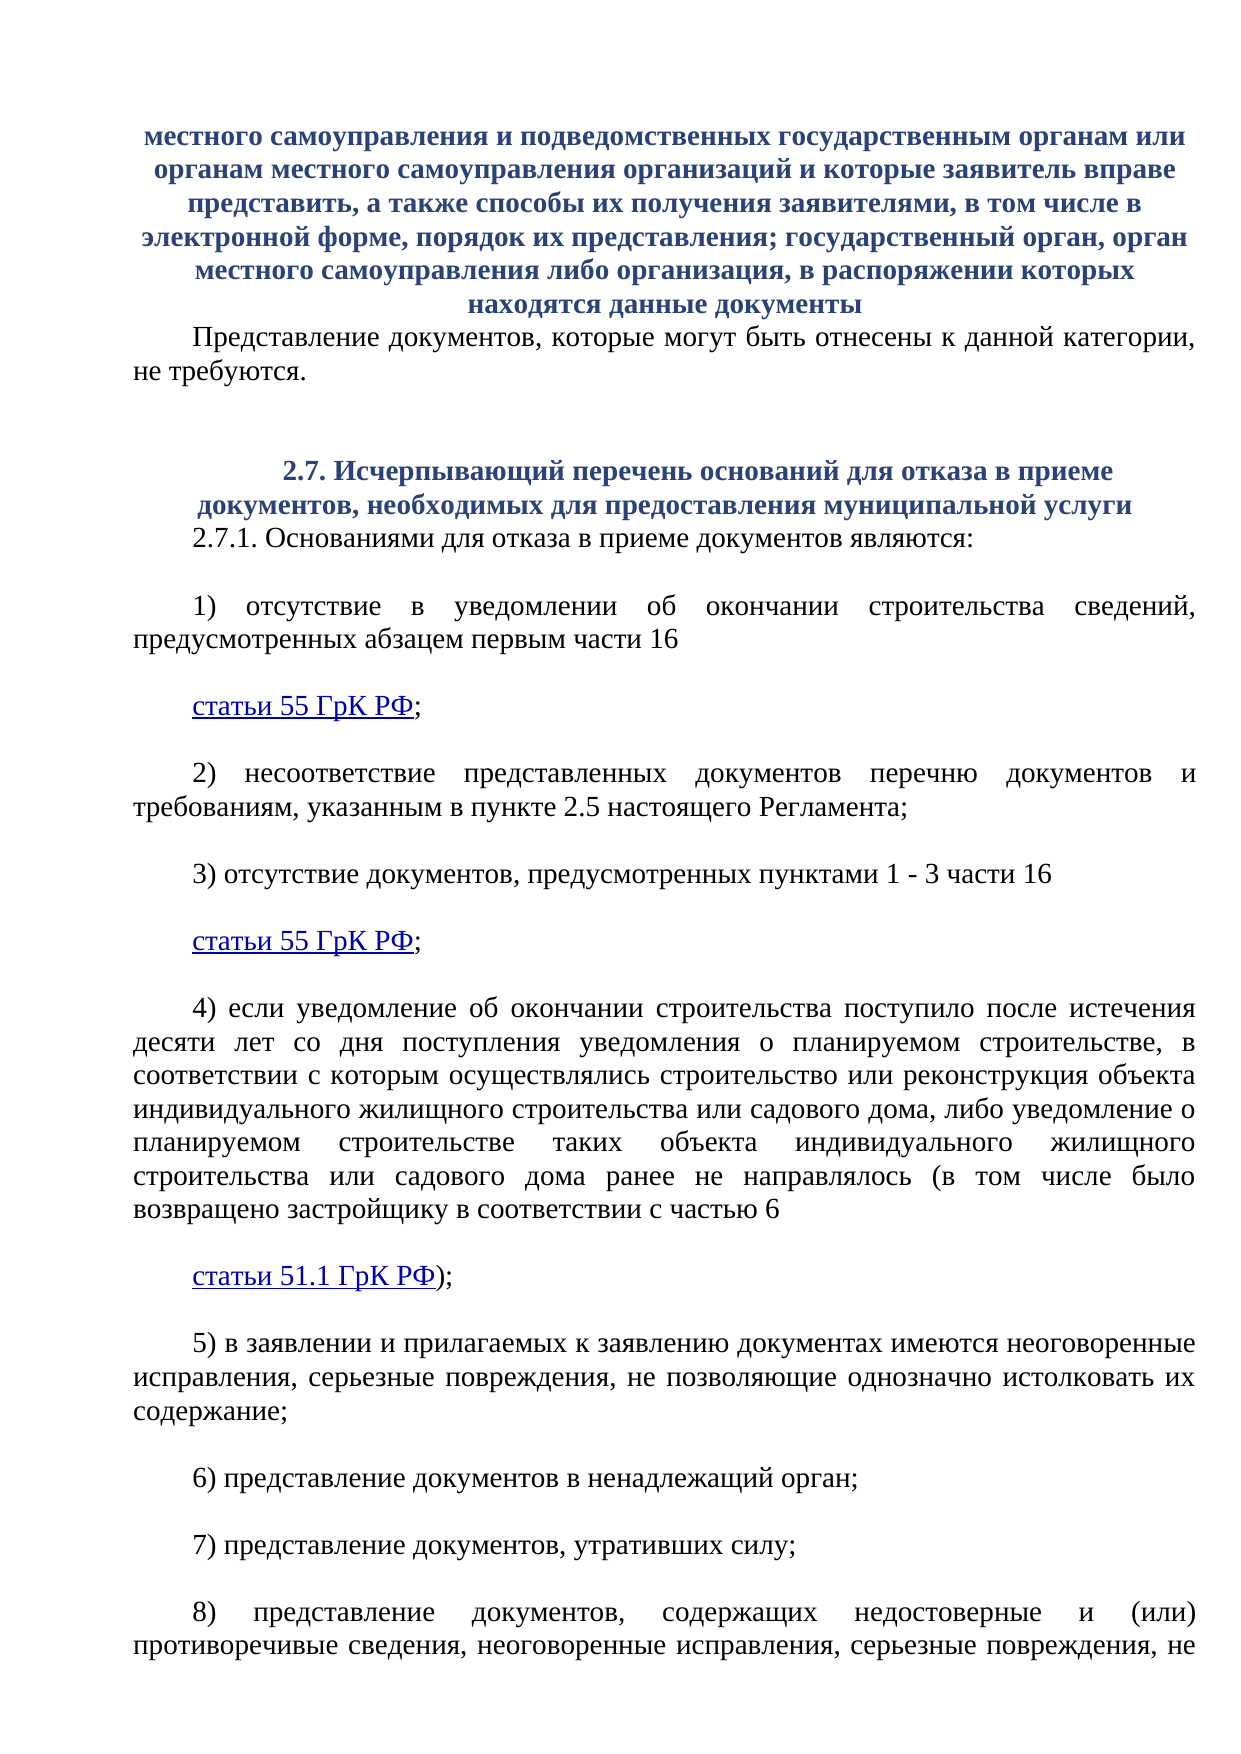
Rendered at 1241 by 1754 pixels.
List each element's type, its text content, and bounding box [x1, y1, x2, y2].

text статьи 55 ГрК РФ; [133, 923, 1197, 957]
text 3) отсутствие документов, предусмотренных пунктами 1 - 3 части 16 [133, 856, 1197, 889]
text 2) несоответствие представленных документов перечню документов и требованиям, указанным в пункте 2.5 настоящего Регламента; [133, 755, 1197, 822]
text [133, 1594, 1197, 1661]
text 5) в заявлении и прилагаемых к заявлению документах имеются неоговоренные исправления, серьезные повреждения, не позволяющие однозначно истолковать их содержание; [133, 1326, 1197, 1426]
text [133, 118, 1197, 319]
text 2.7.1. Основаниями для отказа в приеме документов являются: [133, 521, 1197, 554]
text Представление документов, которые могут быть отнесены к данной категории, не требуются. [133, 319, 1197, 386]
text 1) отсутствие в уведомлении об окончании строительства сведений, предусмотренных абзацем первым части 16 [133, 588, 1197, 655]
text 2.7. Исчерпывающий перечень оснований для отказа в приеме документов, необходимых для предоставления муниципальной услуги [133, 453, 1197, 521]
text 4) если уведомление об окончании строительства поступило после истечения десяти лет со дня поступления уведомления о планируемом строительстве, в соответствии с которым осуществлялись строительство или реконструкция объекта индивидуального жилищного строительства или садового дома, либо уведомление о планируемом строительстве таких объекта индивидуального жилищного строительства или садового дома ранее не направлялось (в том числе было возвращено застройщику в соответствии с частью 6 [133, 990, 1197, 1225]
text 6) представление документов в ненадлежащий орган; [133, 1460, 1197, 1493]
text 7) представление документов, утративших силу; [133, 1527, 1197, 1560]
text статьи 51.1 ГрК РФ); [133, 1258, 1197, 1292]
text статьи 55 ГрК РФ; [133, 688, 1197, 722]
